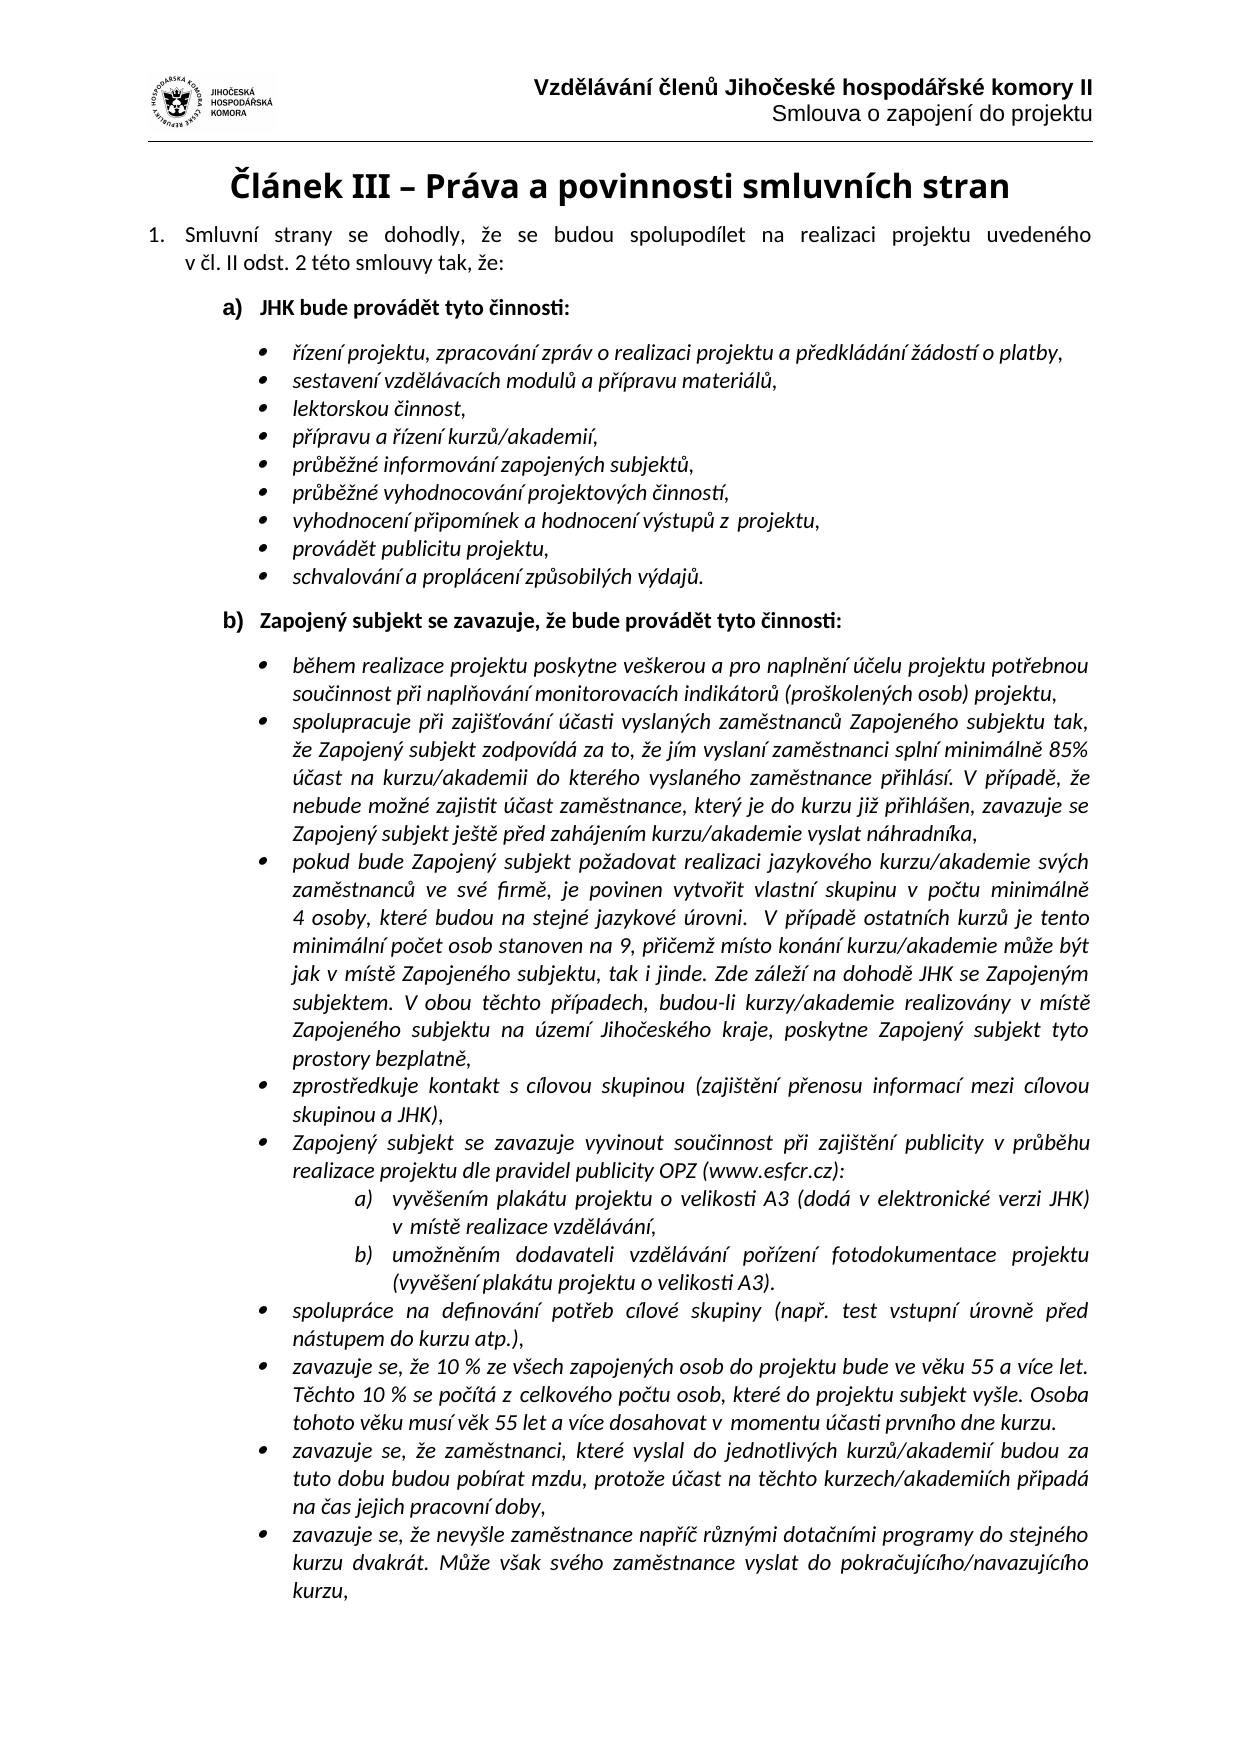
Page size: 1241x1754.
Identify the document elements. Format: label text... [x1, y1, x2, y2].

list lektorskou činnost, [257, 394, 1093, 422]
list sestavení vzdělávacích modulů a přípravu materiálů, [257, 366, 1093, 394]
subtitle Článek III – Práva a povinnosti smluvních stran [148, 162, 1093, 208]
list přípravu a řízení kurzů/akademií, [257, 422, 1093, 450]
list provádět publicitu projektu, [257, 534, 1093, 562]
list umožněním dodavateli vzdělávání pořízení fotodokumentace projektu (vyvěšení plakátu projektu o velikosti A3). [354, 1240, 1093, 1296]
list vyhodnocení připomínek a hodnocení výstupů z projektu, [257, 506, 1093, 534]
list řízení projektu, zpracování zpráv o realizaci projektu a předkládání žádostí o platby, [257, 338, 1093, 366]
picture [147, 72, 277, 132]
list pokud bude Zapojený subjekt požadovat realizaci jazykového kurzu/akademie svých zaměstnanců ve své firmě, je povinen vytvořit vlastní skupinu v počtu minimálně 4 osoby, které budou na stejné jazykové úrovni. V případě ostatních kurzů je tento minimální počet osob stanoven na 9, přičemž místo konání kurzu/akademie může být jak v místě Zapojeného subjektu, tak i jinde. Zde záleží na dohodě JHK se Zapojeným subjektem. V obou těchto případech, budou-li kurzy/akademie realizovány v místě Zapojeného subjektu na území Jihočeského kraje, poskytne Zapojený subjekt tyto prostory bezplatně, [257, 847, 1093, 1072]
list spolupracuje při zajišťování účasti vyslaných zaměstnanců Zapojeného subjektu tak, že Zapojený subjekt zodpovídá za to, že jím vyslaní zaměstnanci splní minimálně 85% účast na kurzu/akademii do kterého vyslaného zaměstnance přihlásí. V případě, že nebude možné zajistit účast zaměstnance, který je do kurzu již přihlášen, zavazuje se Zapojený subjekt ještě před zahájením kurzu/akademie vyslat náhradníka, [257, 707, 1093, 847]
list schvalování a proplácení způsobilých výdajů. [257, 562, 1093, 590]
list vyvěšením plakátu projektu o velikosti A3 (dodá v elektronické verzi JHK) v místě realizace vzdělávání, [354, 1184, 1093, 1240]
list průběžné vyhodnocování projektových činností, [257, 478, 1093, 506]
list JHK bude provádět tyto činnosti: [222, 293, 1093, 321]
list zavazuje se, že nevyšle zaměstnance napříč různými dotačními programy do stejného kurzu dvakrát. Může však svého zaměstnance vyslat do pokračujícího/navazujícího kurzu, [257, 1520, 1093, 1604]
list Smluvní strany se dohodly, že se budou spolupodílet na realizaci projektu uvedeného v čl. II odst. 2 této smlouvy tak, že: [148, 220, 1093, 276]
list spolupráce na definování potřeb cílové skupiny (např. test vstupní úrovně před nástupem do kurzu atp.), [257, 1296, 1093, 1352]
list během realizace projektu poskytne veškerou a pro naplnění účelu projektu potřebnou součinnost při naplňování monitorovacích indikátorů (proškolených osob) projektu, [257, 651, 1093, 707]
list zavazuje se, že 10 % ze všech zapojených osob do projektu bude ve věku 55 a více let. Těchto 10 % se počítá z celkového počtu osob, které do projektu subjekt vyšle. Osoba tohoto věku musí věk 55 let a více dosahovat v momentu účasti prvního dne kurzu. [257, 1352, 1093, 1436]
list zavazuje se, že zaměstnanci, které vyslal do jednotlivých kurzů/akademií budou za tuto dobu budou pobírat mzdu, protože účast na těchto kurzech/akademiích připadá na čas jejich pracovní doby, [257, 1436, 1093, 1520]
list Zapojený subjekt se zavazuje, že bude provádět tyto činnosti: [222, 607, 1093, 635]
list zprostředkuje kontakt s cílovou skupinou (zajištění přenosu informací mezi cílovou skupinou a JHK), [257, 1072, 1093, 1128]
list průběžné informování zapojených subjektů, [257, 450, 1093, 478]
list Zapojený subjekt se zavazuje vyvinout součinnost při zajištění publicity v průběhu realizace projektu dle pravidel publicity OPZ (www.esfcr.cz): [257, 1128, 1093, 1184]
